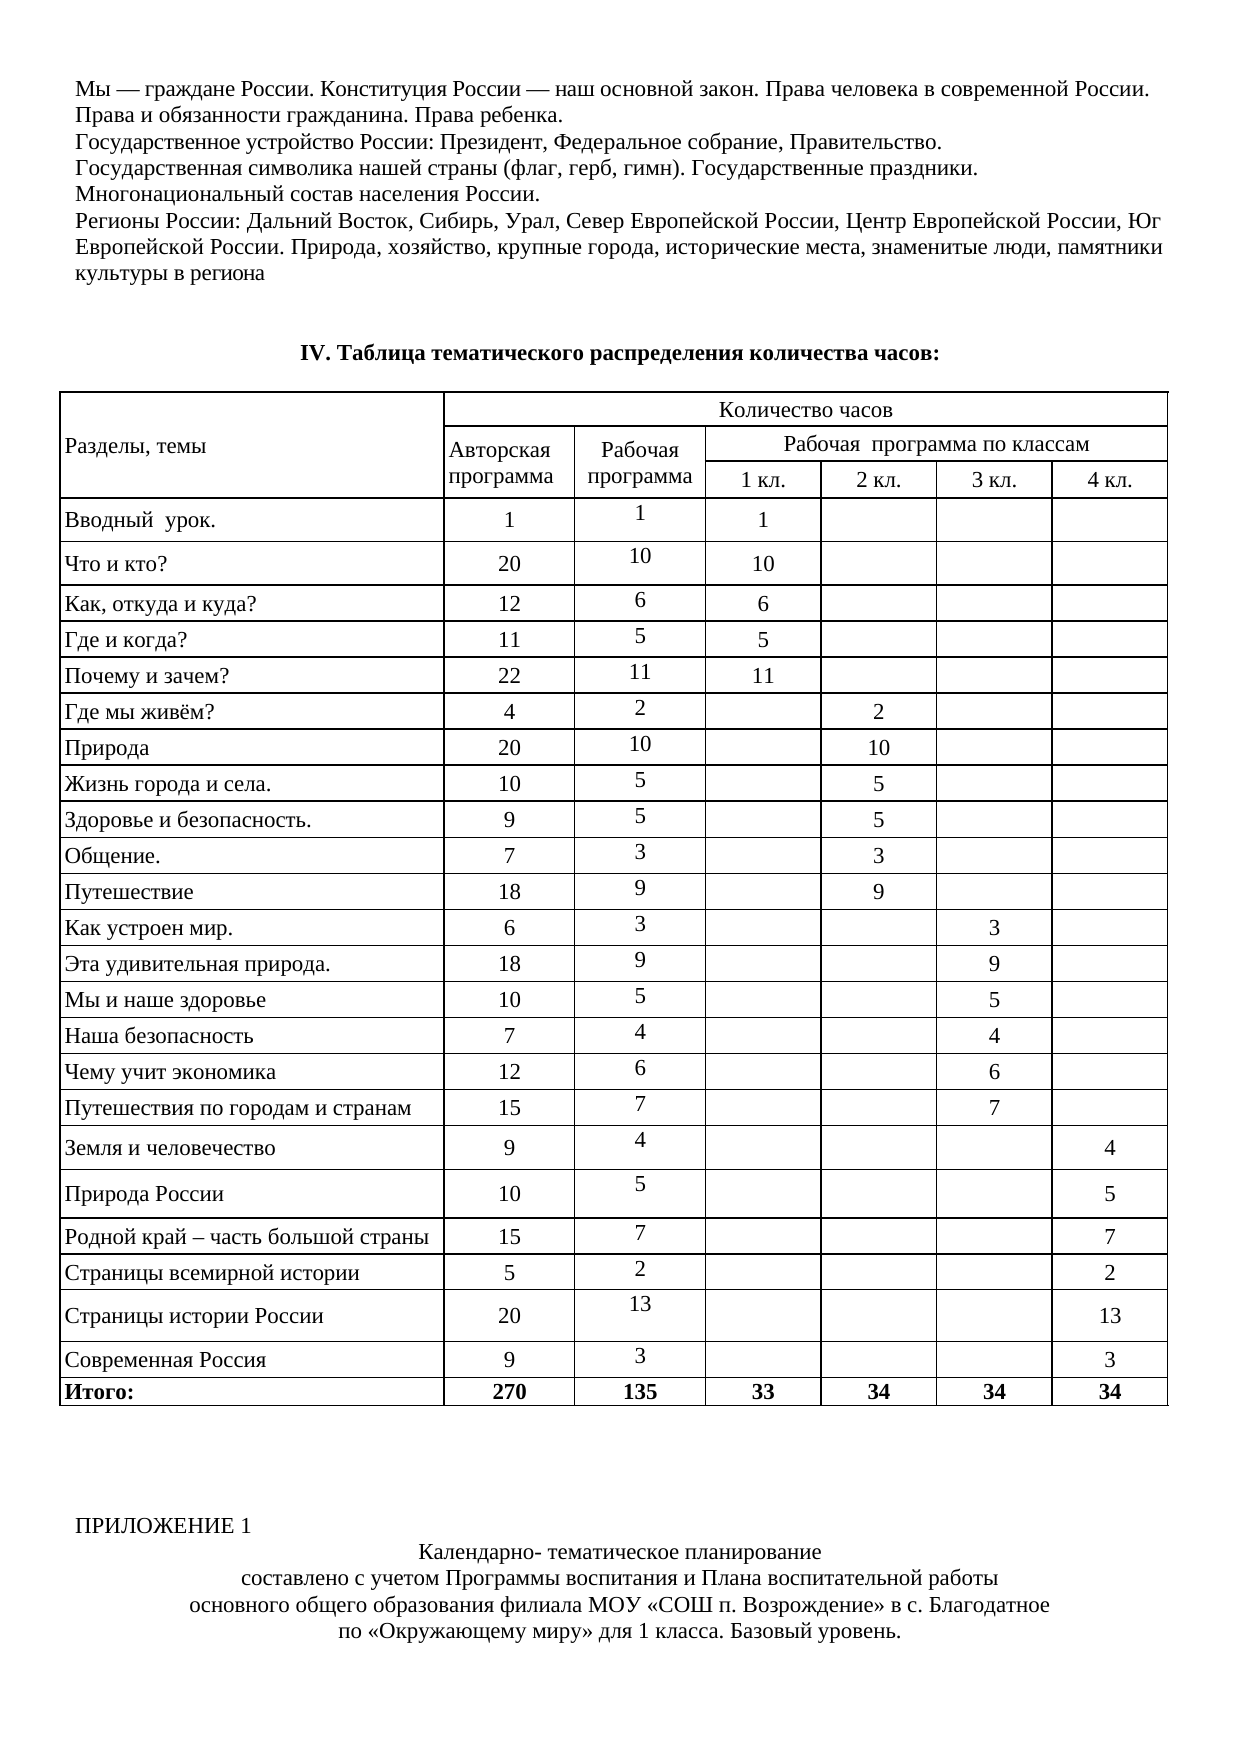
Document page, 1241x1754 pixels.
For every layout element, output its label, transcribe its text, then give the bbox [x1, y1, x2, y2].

table_cell [937, 499, 1051, 541]
table_cell 12 [445, 1054, 574, 1089]
table_cell [937, 874, 1051, 908]
table_cell [822, 946, 936, 981]
table_cell [1053, 838, 1167, 872]
table_cell Земля и человечество [61, 1126, 443, 1169]
table_cell 20 [445, 1290, 574, 1341]
table_cell [706, 1290, 820, 1341]
text Регионы России: Дальний Восток, Сибирь, Урал, Север Европейской России, Центр Европейской России, Юг Европейской России. Природа, хозяйство, крупные города, исторические места, знаменитые люди, памятники культуры в региона [75, 207, 1165, 286]
table_cell [1053, 1018, 1167, 1053]
table_cell Родной край – часть большой страны [61, 1219, 443, 1253]
table_cell [937, 730, 1051, 764]
table_cell [937, 1290, 1051, 1341]
table_cell [1053, 586, 1167, 620]
table_cell [937, 1342, 1051, 1377]
table_cell [1053, 1054, 1167, 1089]
table_cell 9 [445, 802, 574, 836]
table_cell Мы и наше здоровье [61, 982, 443, 1017]
table_cell [706, 694, 820, 728]
table_cell 2 кл. [822, 462, 936, 497]
table_cell Рабочая программа [575, 427, 705, 497]
table_cell 7 [575, 1219, 705, 1253]
table_cell [706, 838, 820, 872]
table_cell [822, 1170, 936, 1217]
text основного общего образования филиала МОУ «СОШ п. Возрождение» в с. Благодатное [75, 1591, 1165, 1617]
table_cell Современная Россия [61, 1342, 443, 1377]
table_cell Общение. [61, 838, 443, 872]
table_cell [706, 982, 820, 1017]
table_cell [937, 622, 1051, 656]
table_cell Страницы истории России [61, 1290, 443, 1341]
table_cell [937, 1219, 1051, 1253]
table_cell 34 [822, 1378, 936, 1405]
table_cell 12 [445, 586, 574, 620]
table_cell 15 [445, 1090, 574, 1125]
table_cell [1053, 946, 1167, 981]
table_cell 5 [822, 766, 936, 800]
table_cell 3 [1053, 1342, 1167, 1377]
table_cell Наша безопасность [61, 1018, 443, 1053]
table_cell Природа [61, 730, 443, 764]
table_cell 135 [575, 1378, 705, 1405]
table_cell [937, 1126, 1051, 1169]
table_cell [822, 1255, 936, 1289]
table_cell 10 [575, 730, 705, 764]
table_cell 13 [1053, 1290, 1167, 1341]
table_cell 2 [575, 694, 705, 728]
text по «Окружающему миру» для 1 класса. Базовый уровень. [75, 1617, 1165, 1643]
table_cell [822, 1342, 936, 1377]
table_cell 2 [822, 694, 936, 728]
table_cell [1053, 499, 1167, 541]
table_cell 1 [575, 499, 705, 541]
table_cell [937, 694, 1051, 728]
table_cell [1053, 874, 1167, 908]
table_cell 34 [937, 1378, 1051, 1405]
table_header Разделы, темы [61, 393, 443, 497]
text Календарно- тематическое планирование [75, 1538, 1165, 1564]
table_cell 7 [575, 1090, 705, 1125]
table_cell 4 [445, 694, 574, 728]
table_cell [706, 1342, 820, 1377]
table_cell [937, 1170, 1051, 1217]
table_cell Вводный урок. [61, 499, 443, 541]
table_cell [706, 1018, 820, 1053]
table_cell Что и кто? [61, 542, 443, 584]
table_cell [706, 874, 820, 908]
table_cell Как, откуда и куда? [61, 586, 443, 620]
table_cell [1053, 766, 1167, 800]
table_cell [1053, 982, 1167, 1017]
table_cell 6 [706, 586, 820, 620]
text Многонациональный состав населения России. [75, 180, 1165, 207]
table_cell 5 [575, 982, 705, 1017]
table_cell 5 [937, 982, 1051, 1017]
table_cell [706, 766, 820, 800]
table_cell [822, 622, 936, 656]
table_cell 2 [1053, 1255, 1167, 1289]
text Государственная символика нашей страны (флаг, герб, гимн). Государственные праздники. [75, 154, 1165, 180]
table_cell Путешествие [61, 874, 443, 908]
table_cell 3 [575, 1342, 705, 1377]
table_cell 7 [445, 838, 574, 872]
table_cell Почему и зачем? [61, 658, 443, 692]
table_cell 9 [445, 1126, 574, 1169]
table_cell [822, 1090, 936, 1125]
text ПРИЛОЖЕНИЕ 1 [75, 1512, 1165, 1538]
table_cell Природа России [61, 1170, 443, 1217]
table_cell 10 [706, 542, 820, 584]
table_cell 7 [1053, 1219, 1167, 1253]
table_cell [937, 542, 1051, 584]
table_cell 4 [937, 1018, 1051, 1053]
table_cell [706, 1054, 820, 1089]
table_cell 13 [575, 1290, 705, 1341]
table_cell 10 [445, 982, 574, 1017]
table_cell 9 [937, 946, 1051, 981]
table_cell [822, 586, 936, 620]
table_cell [822, 910, 936, 944]
table_cell [822, 1290, 936, 1341]
table_cell 3 [822, 838, 936, 872]
table_cell 10 [445, 766, 574, 800]
table_cell 9 [575, 874, 705, 908]
text составлено с учетом Программы воспитания и Плана воспитательной работы [75, 1564, 1165, 1591]
table_cell 4 [575, 1018, 705, 1053]
table_cell 6 [575, 1054, 705, 1089]
table_cell [822, 1219, 936, 1253]
table_cell 18 [445, 874, 574, 908]
table_cell 3 [575, 838, 705, 872]
table_cell [937, 766, 1051, 800]
table_cell [822, 1126, 936, 1169]
table_cell 1 кл. [706, 462, 820, 497]
table_cell 11 [575, 658, 705, 692]
table_cell Рабочая программа по классам [706, 427, 1167, 460]
table_cell [1053, 1090, 1167, 1125]
table_cell Как устроен мир. [61, 910, 443, 944]
table_cell 3 [575, 910, 705, 944]
table_cell 33 [706, 1378, 820, 1405]
table_cell Итого: [61, 1378, 443, 1405]
table_cell [937, 586, 1051, 620]
text IV. Таблица тематического распределения количества часов: [75, 338, 1165, 365]
table_cell 2 [575, 1255, 705, 1289]
table_cell 5 [575, 1170, 705, 1217]
table_cell [706, 1090, 820, 1125]
table_cell Чему учит экономика [61, 1054, 443, 1089]
table_cell 9 [822, 874, 936, 908]
table_cell 9 [575, 946, 705, 981]
table_cell 18 [445, 946, 574, 981]
table_cell 10 [822, 730, 936, 764]
table_cell 3 [937, 910, 1051, 944]
table_cell 7 [937, 1090, 1051, 1125]
table_cell [1053, 694, 1167, 728]
table_cell Страницы всемирной истории [61, 1255, 443, 1289]
table_cell [706, 730, 820, 764]
table_cell [1053, 910, 1167, 944]
table_cell Где и когда? [61, 622, 443, 656]
table_cell 9 [445, 1342, 574, 1377]
table_cell 5 [706, 622, 820, 656]
table_cell [937, 658, 1051, 692]
table_cell Здоровье и безопасность. [61, 802, 443, 836]
table_cell 11 [706, 658, 820, 692]
table_cell [822, 542, 936, 584]
table_header Количество часов [445, 393, 1167, 425]
table_cell Жизнь города и села. [61, 766, 443, 800]
table_cell 7 [445, 1018, 574, 1053]
table_cell [1053, 802, 1167, 836]
table_cell [706, 910, 820, 944]
text Государственное устройство России: Президент, Федеральное собрание, Правительство. [75, 128, 1165, 154]
table_cell 5 [575, 802, 705, 836]
table_cell 20 [445, 542, 574, 584]
table_cell 20 [445, 730, 574, 764]
table_cell [822, 982, 936, 1017]
table_cell [822, 1018, 936, 1053]
table_cell 10 [575, 542, 705, 584]
table_cell 22 [445, 658, 574, 692]
table_cell [706, 1255, 820, 1289]
table_cell [937, 838, 1051, 872]
table_cell [1053, 730, 1167, 764]
table_cell [706, 1170, 820, 1217]
table_cell [1053, 622, 1167, 656]
table_cell Эта удивительная природа. [61, 946, 443, 981]
table_cell [706, 946, 820, 981]
table_cell Авторская программа [445, 427, 574, 497]
table_cell [822, 1054, 936, 1089]
table_cell Путешествия по городам и странам [61, 1090, 443, 1125]
table_cell [706, 802, 820, 836]
table_cell 10 [445, 1170, 574, 1217]
table_cell 4 [1053, 1126, 1167, 1169]
table_cell 6 [937, 1054, 1051, 1089]
table_cell [706, 1219, 820, 1253]
table_cell [822, 499, 936, 541]
table_cell 270 [445, 1378, 574, 1405]
table_cell 6 [445, 910, 574, 944]
table_cell 11 [445, 622, 574, 656]
table_cell [1053, 658, 1167, 692]
table_cell [822, 658, 936, 692]
table_cell 34 [1053, 1378, 1167, 1405]
table_cell 15 [445, 1219, 574, 1253]
table_cell 3 кл. [937, 462, 1051, 497]
table_cell 5 [1053, 1170, 1167, 1217]
table_cell 5 [575, 622, 705, 656]
table_cell 5 [822, 802, 936, 836]
table_cell [706, 1126, 820, 1169]
table_cell Где мы живём? [61, 694, 443, 728]
table_cell 1 [706, 499, 820, 541]
table_cell [937, 802, 1051, 836]
table_cell 4 [575, 1126, 705, 1169]
table_cell 1 [445, 499, 574, 541]
table_cell 6 [575, 586, 705, 620]
table_cell [1053, 542, 1167, 584]
table_cell 4 кл. [1053, 462, 1167, 497]
table_cell [937, 1255, 1051, 1289]
table_cell 5 [575, 766, 705, 800]
table_cell 5 [445, 1255, 574, 1289]
text Мы — граждане России. Конституция России — наш основной закон. Права человека в современной России. Права и обязанности гражданина. Права ребенка. [75, 75, 1165, 128]
